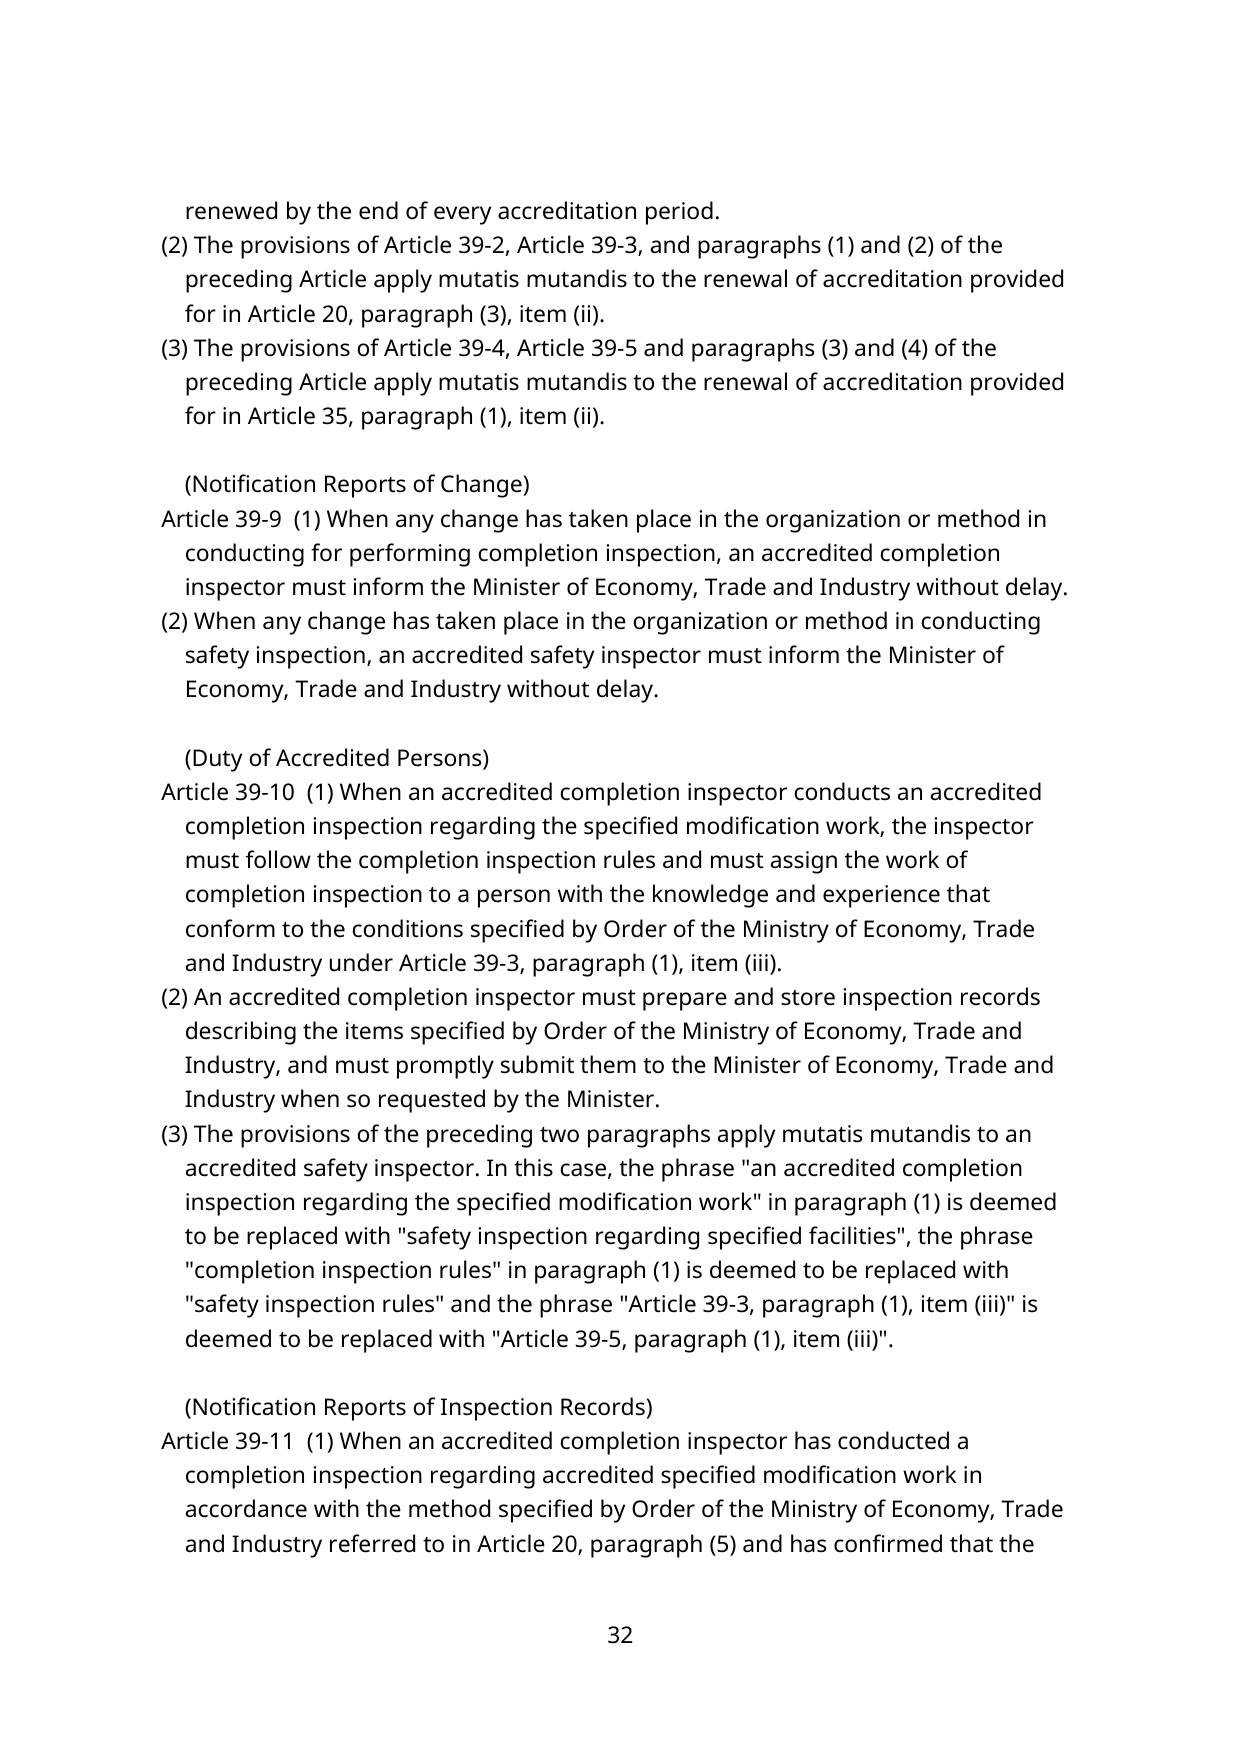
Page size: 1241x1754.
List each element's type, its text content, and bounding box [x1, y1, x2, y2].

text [161, 194, 1079, 228]
text (2) When any change has taken place in the organization or method in conducting safety inspection, an accredited safety inspector must inform the Minister of Economy, Trade and Industry without delay. [161, 604, 1079, 706]
text (2) The provisions of Article 39-2, Article 39-3, and paragraphs (1) and (2) of the preceding Article apply mutatis mutandis to the renewal of accreditation provided for in Article 20, paragraph (3), item (ii). [161, 228, 1079, 330]
text (3) The provisions of the preceding two paragraphs apply mutatis mutandis to an accredited safety inspector. In this case, the phrase "an accredited completion inspection regarding the specified modification work" in paragraph (1) is deemed to be replaced with "safety inspection regarding specified facilities", the phrase "completion inspection rules" in paragraph (1) is deemed to be replaced with "safety inspection rules" and the phrase "Article 39-3, paragraph (1), item (iii)" is deemed to be replaced with "Article 39-5, paragraph (1), item (iii)". [161, 1116, 1079, 1355]
text Article 39-9 (1) When any change has taken place in the organization or method in conducting for performing completion inspection, an accredited completion inspector must inform the Minister of Economy, Trade and Industry without delay. [161, 501, 1079, 604]
text (Notification Reports of Change) [184, 467, 1079, 501]
text (Duty of Accredited Persons) [184, 740, 1079, 774]
text (Notification Reports of Inspection Records) [184, 1389, 1079, 1424]
text (2) An accredited completion inspector must prepare and store inspection records describing the items specified by Order of the Ministry of Economy, Trade and Industry, and must promptly submit them to the Minister of Economy, Trade and Industry when so requested by the Minister. [161, 979, 1079, 1116]
text (3) The provisions of Article 39-4, Article 39-5 and paragraphs (3) and (4) of the preceding Article apply mutatis mutandis to the renewal of accreditation provided for in Article 35, paragraph (1), item (ii). [161, 330, 1079, 433]
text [161, 1424, 1079, 1560]
text Article 39-10 (1) When an accredited completion inspector conducts an accredited completion inspection regarding the specified modification work, the inspector must follow the completion inspection rules and must assign the work of completion inspection to a person with the knowledge and experience that conform to the conditions specified by Order of the Ministry of Economy, Trade and Industry under Article 39-3, paragraph (1), item (iii). [161, 774, 1079, 979]
